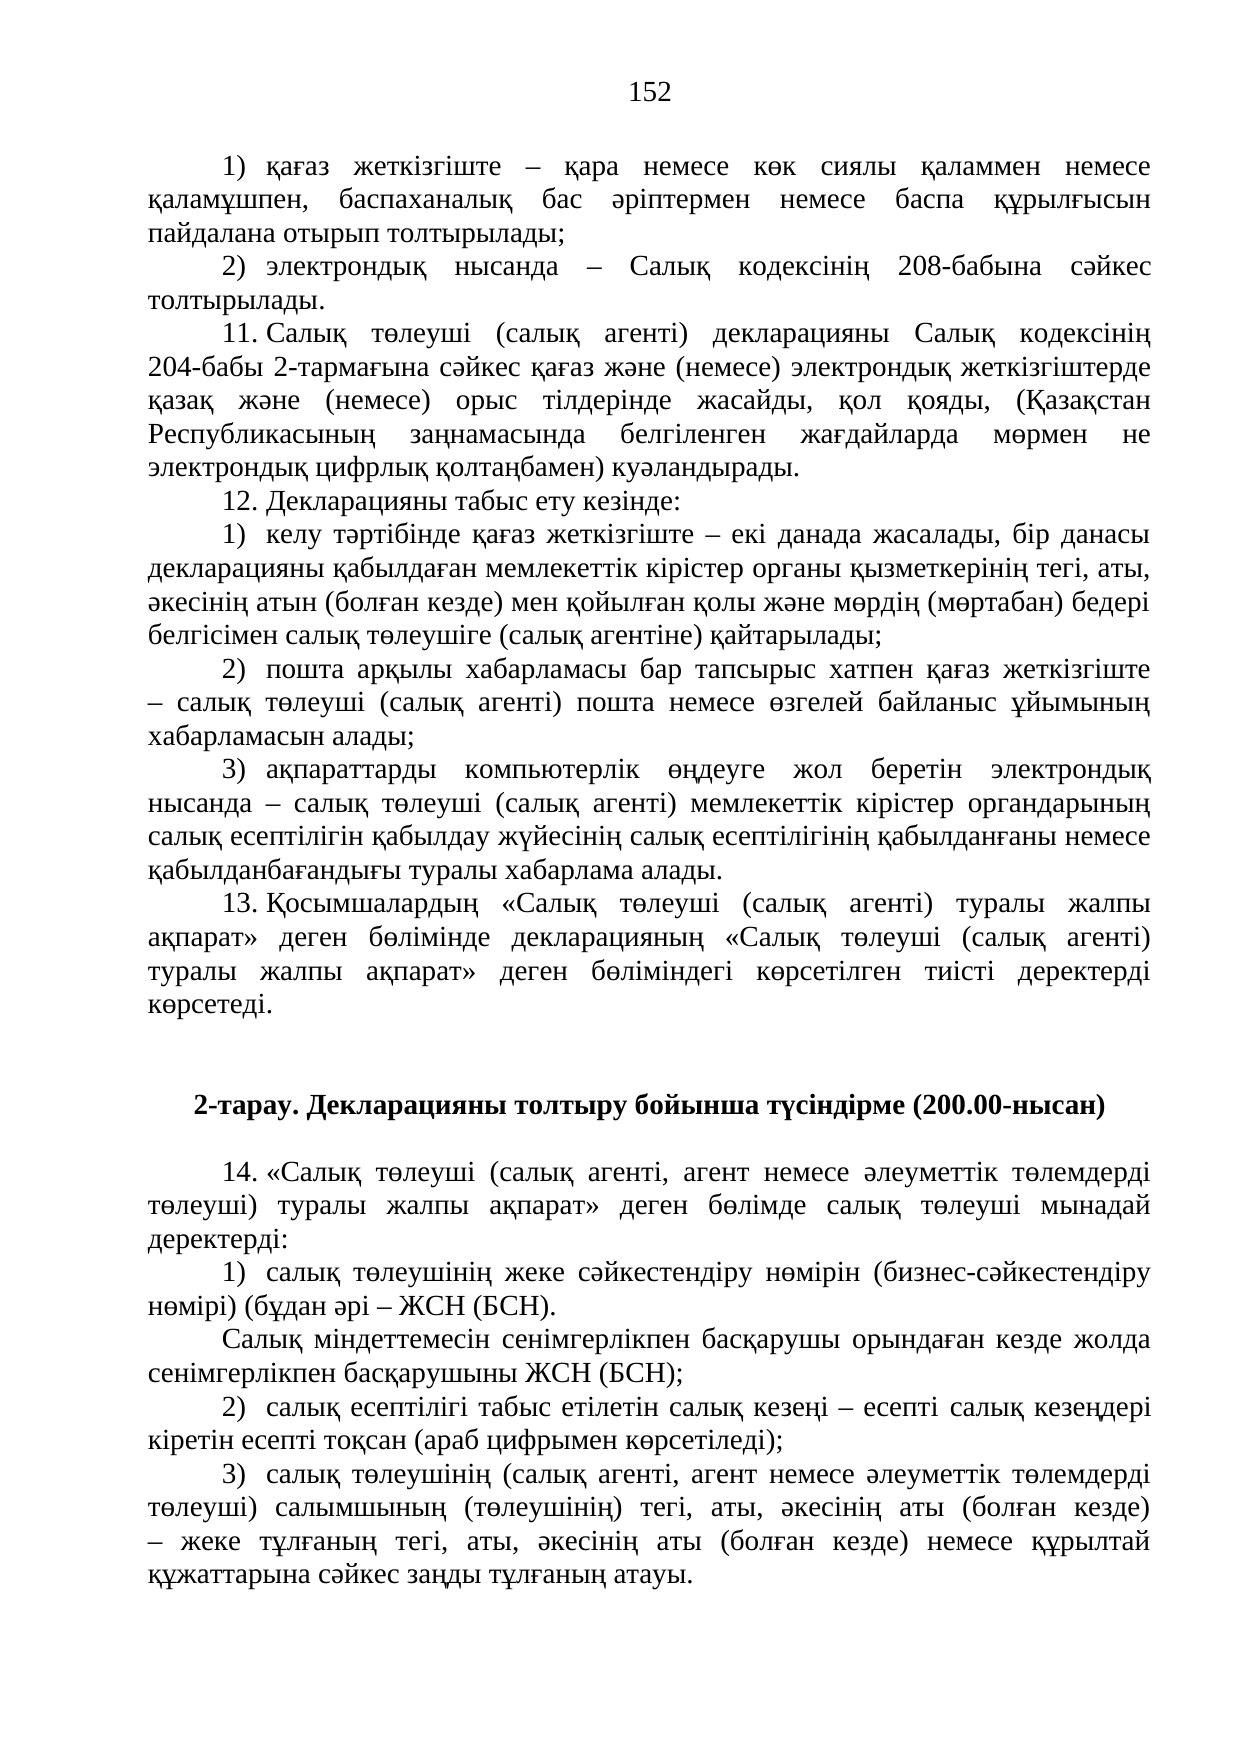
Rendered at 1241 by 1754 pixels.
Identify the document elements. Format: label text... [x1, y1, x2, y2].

list Қосымшалардың «Салық төлеуші (салық агенті) туралы жалпы ақпарат» деген бөлімінде декларацияның «Салық төлеуші (салық агенті) туралы жалпы ақпарат» деген бөліміндегі көрсетілген тиісті деректерді көрсетеді. [148, 886, 1152, 1020]
list қағаз жеткізгіште – қара немесе көк сиялы қаламмен немесе қаламұшпен, баспаханалық бас әріптермен немесе баспа құрылғысын пайдалана отырып толтырылады; [148, 148, 1152, 248]
list салық төлеушінің жеке сәйкестендіру нөмірін (бизнес-сәйкестендіру нөмірі) (бұдан әрі – ЖСН (БСН). [148, 1254, 1152, 1322]
list «Салық төлеуші (салық агенті, агент немесе әлеуметтік төлемдерді төлеуші) туралы жалпы ақпарат» деген бөлімде салық төлеуші мынадай деректерді: [148, 1154, 1152, 1254]
text 2-тарау. Декларацияны толтыру бойынша түсіндірме (200.00-нысан) [148, 1087, 1152, 1120]
list электрондық нысанда – Салық кодексінің 208-бабына сәйкес толтырылады. [148, 248, 1152, 315]
list Салық төлеуші (салық агенті) декларацияны Салық кодексінің 204-бабы 2-тармағына сәйкес қағаз және (немесе) электрондық жеткізгіштерде қазақ және (немесе) орыс тілдерінде жасайды, қол қояды, (Қазақстан Республикасының заңнамасында белгіленген жағдайларда мөрмен не электрондық цифрлық қолтаңбамен) куәландырады. [148, 315, 1152, 483]
list салық төлеушінің (салық агенті, агент немесе әлеуметтік төлемдерді төлеуші) салымшының (төлеушінің) тегі, аты, әкесінің аты (болған кезде) – жеке тұлғаның тегі, аты, әкесінің аты (болған кезде) немесе құрылтай құжаттарына сәйкес заңды тұлғаның атауы. [148, 1456, 1152, 1590]
list Декларацияны табыс ету кезінде: [148, 483, 1152, 517]
text Салық міндеттемесін сенімгерлікпен басқарушы орындаған кезде жолда сенімгерлікпен басқарушыны ЖСН (БСН); [148, 1322, 1152, 1389]
list пошта арқылы хабарламасы бар тапсырыс хатпен қағаз жеткізгіште – салық төлеуші (салық агенті) пошта немесе өзгелей байланыс ұйымының хабарламасын алады; [148, 651, 1152, 751]
list ақпараттарды компьютерлік өңдеуге жол беретін электрондық нысанда – салық төлеуші (салық агенті) мемлекеттік кірістер органдарының салық есептілігін қабылдау жүйесінің салық есептілігінің қабылданғаны немесе қабылданбағандығы туралы хабарлама алады. [148, 751, 1152, 886]
list салық есептілігі табыс етілетін салық кезеңі – есепті салық кезеңдері кіретін есепті тоқсан (араб цифрымен көрсетіледі); [148, 1389, 1152, 1456]
list келу тәртібінде қағаз жеткізгіште – екі данада жасалады, бір данасы декларацияны қабылдаған мемлекеттік кірістер органы қызметкерінің тегі, аты, әкесінің атын (болған кезде) мен қойылған қолы және мөрдің (мөртабан) бедері белгісімен салық төлеушіге (салық агентіне) қайтарылады; [148, 517, 1152, 651]
